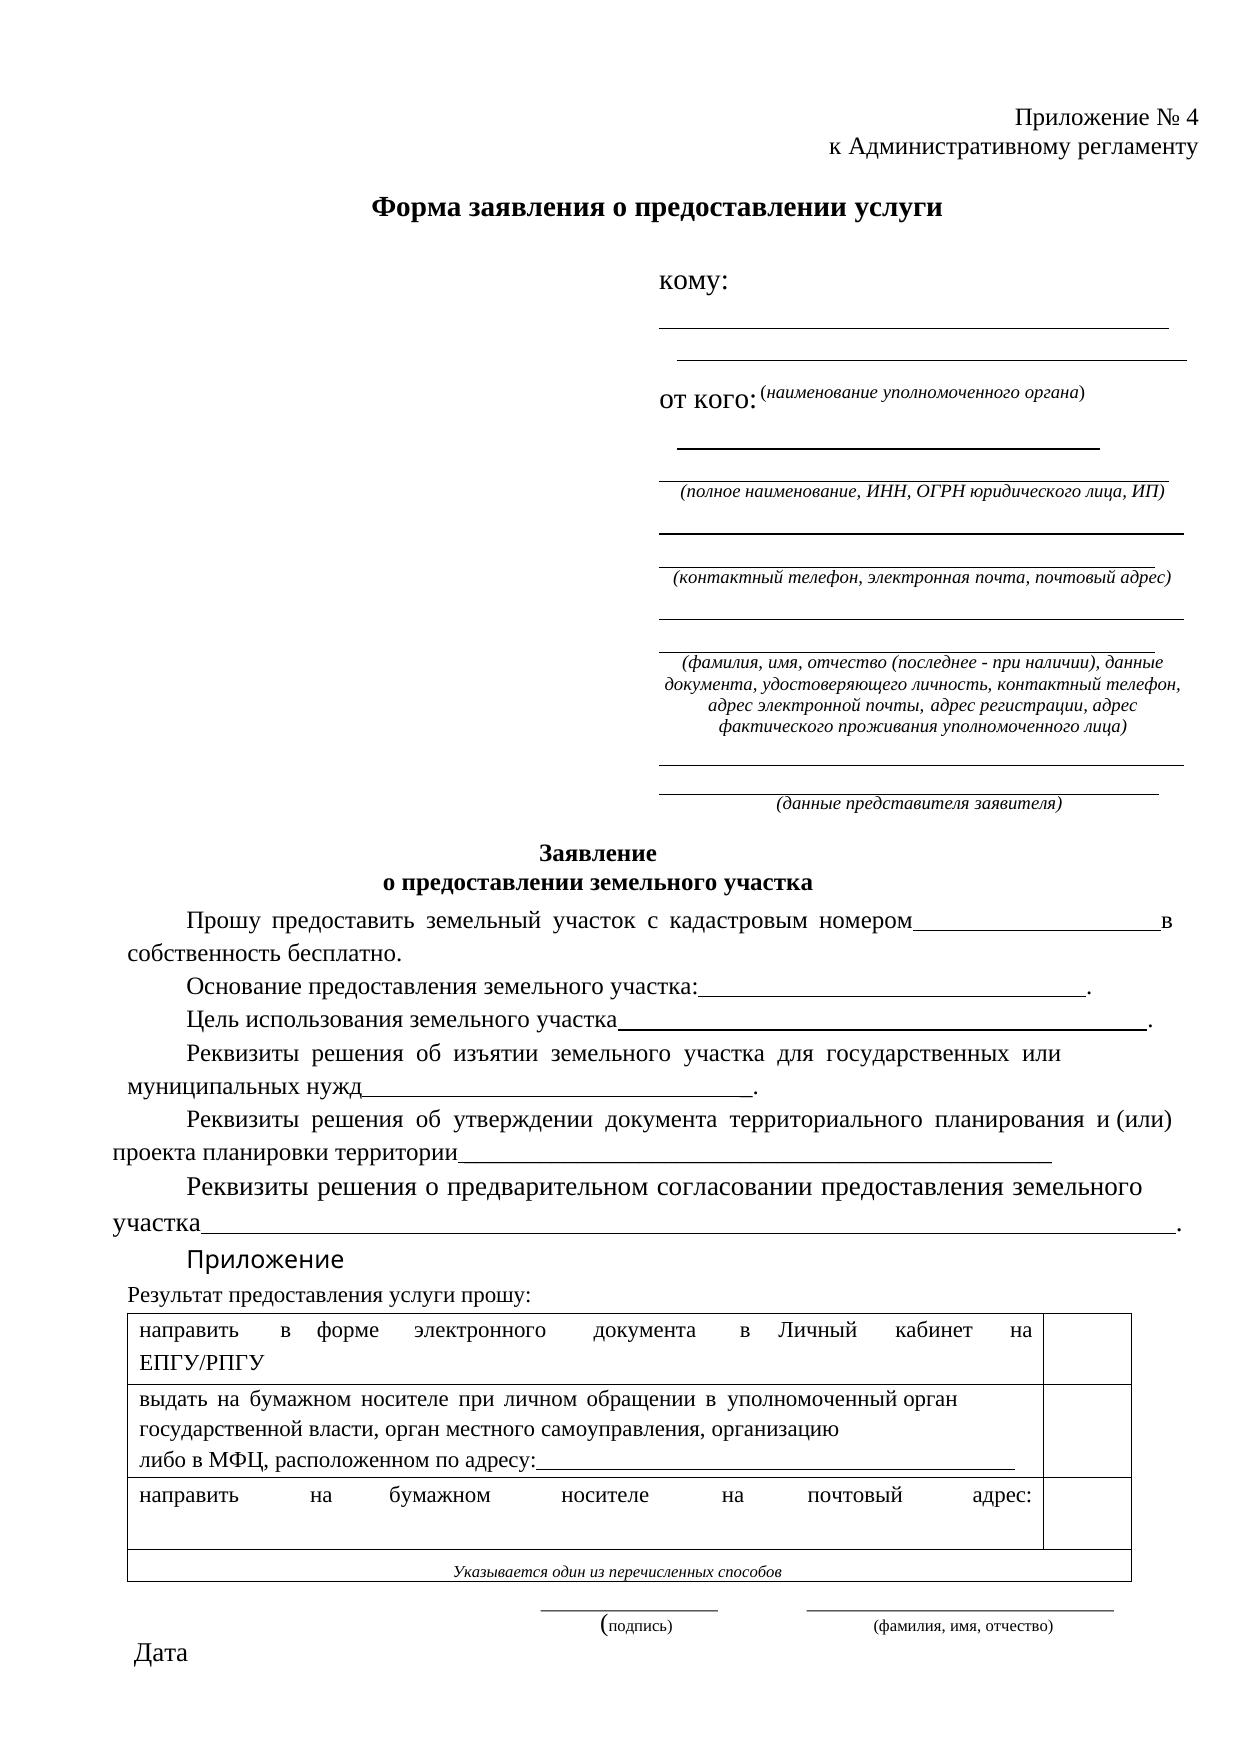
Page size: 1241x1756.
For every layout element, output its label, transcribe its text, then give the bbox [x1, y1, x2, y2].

table_cell на [715, 1478, 761, 1548]
text Дата [134, 1637, 1198, 1668]
text Основание предоставления земельного участка: . [186, 971, 1198, 1000]
table_cell [1044, 1385, 1131, 1477]
text Реквизиты решения о предварительном согласовании предоставления земельного участка . [112, 1170, 1186, 1237]
subtitle Форма заявления о предоставлении услуги [115, 189, 1198, 223]
table_header Личный кабинет на [761, 1314, 1043, 1384]
text кому: [189, 262, 1198, 296]
text от кого: [112, 382, 757, 415]
table_cell выдать на бумажном носителе при личном обращении в уполномоченный орган государственной власти, орган местного самоуправления, организацию либо в МФЦ, расположенном по адресу: [128, 1385, 1043, 1477]
text о предоставлении земельного участка [193, 867, 1002, 896]
text Результат предоставления услуги прошу: [127, 1281, 1198, 1307]
table_cell Указывается один из перечисленных способов [128, 1550, 1131, 1581]
text (наименование уполномоченного органа) [760, 382, 1198, 402]
table_cell почтовый адрес: [761, 1478, 1043, 1548]
text Приложение [112, 1242, 1186, 1276]
text Цель использования земельного участка . [186, 1004, 1198, 1033]
text Реквизиты решения об изъятии земельного участка для государственных или муниципальных нужд _. [127, 1038, 1185, 1099]
table_header [1044, 1314, 1131, 1384]
table_cell [1044, 1478, 1131, 1548]
table_cell направить [128, 1478, 301, 1548]
text Заявление [193, 838, 1002, 867]
table_header направить в ЕПГУ/РПГУ [128, 1314, 301, 1384]
text Прошу предоставить земельный участок с кадастровым номером в собственность бесплатно. [127, 905, 1185, 967]
text Реквизиты решения об утверждении документа территориального планирования и (или) проекта планировки территории _______________________________________________ [112, 1104, 1186, 1166]
text (фамилия, имя, отчество (последнее - при наличии), данные [647, 645, 1198, 672]
text (полное наименование, ИНН, ОГРН юридического лица, ИП) [680, 477, 1198, 501]
table_header в [715, 1314, 761, 1384]
table_header форме электронного документа [301, 1314, 715, 1384]
table_cell на бумажном носителе [301, 1478, 715, 1548]
text (подпись) (фамилия, имя, отчество) [112, 1606, 1092, 1637]
text Приложение № 4 [112, 102, 1198, 131]
text (данные представителя заявителя) [776, 787, 1198, 813]
text к Административному регламенту [112, 131, 1198, 159]
text документа, удостоверяющего личность, контактный телефон, адрес электронной почты, адрес регистрации, адрес [646, 672, 1198, 716]
text (контактный телефон, электронная почта, почтовый адрес) [673, 560, 1198, 587]
text фактического проживания уполномоченного лица) [647, 716, 1198, 737]
